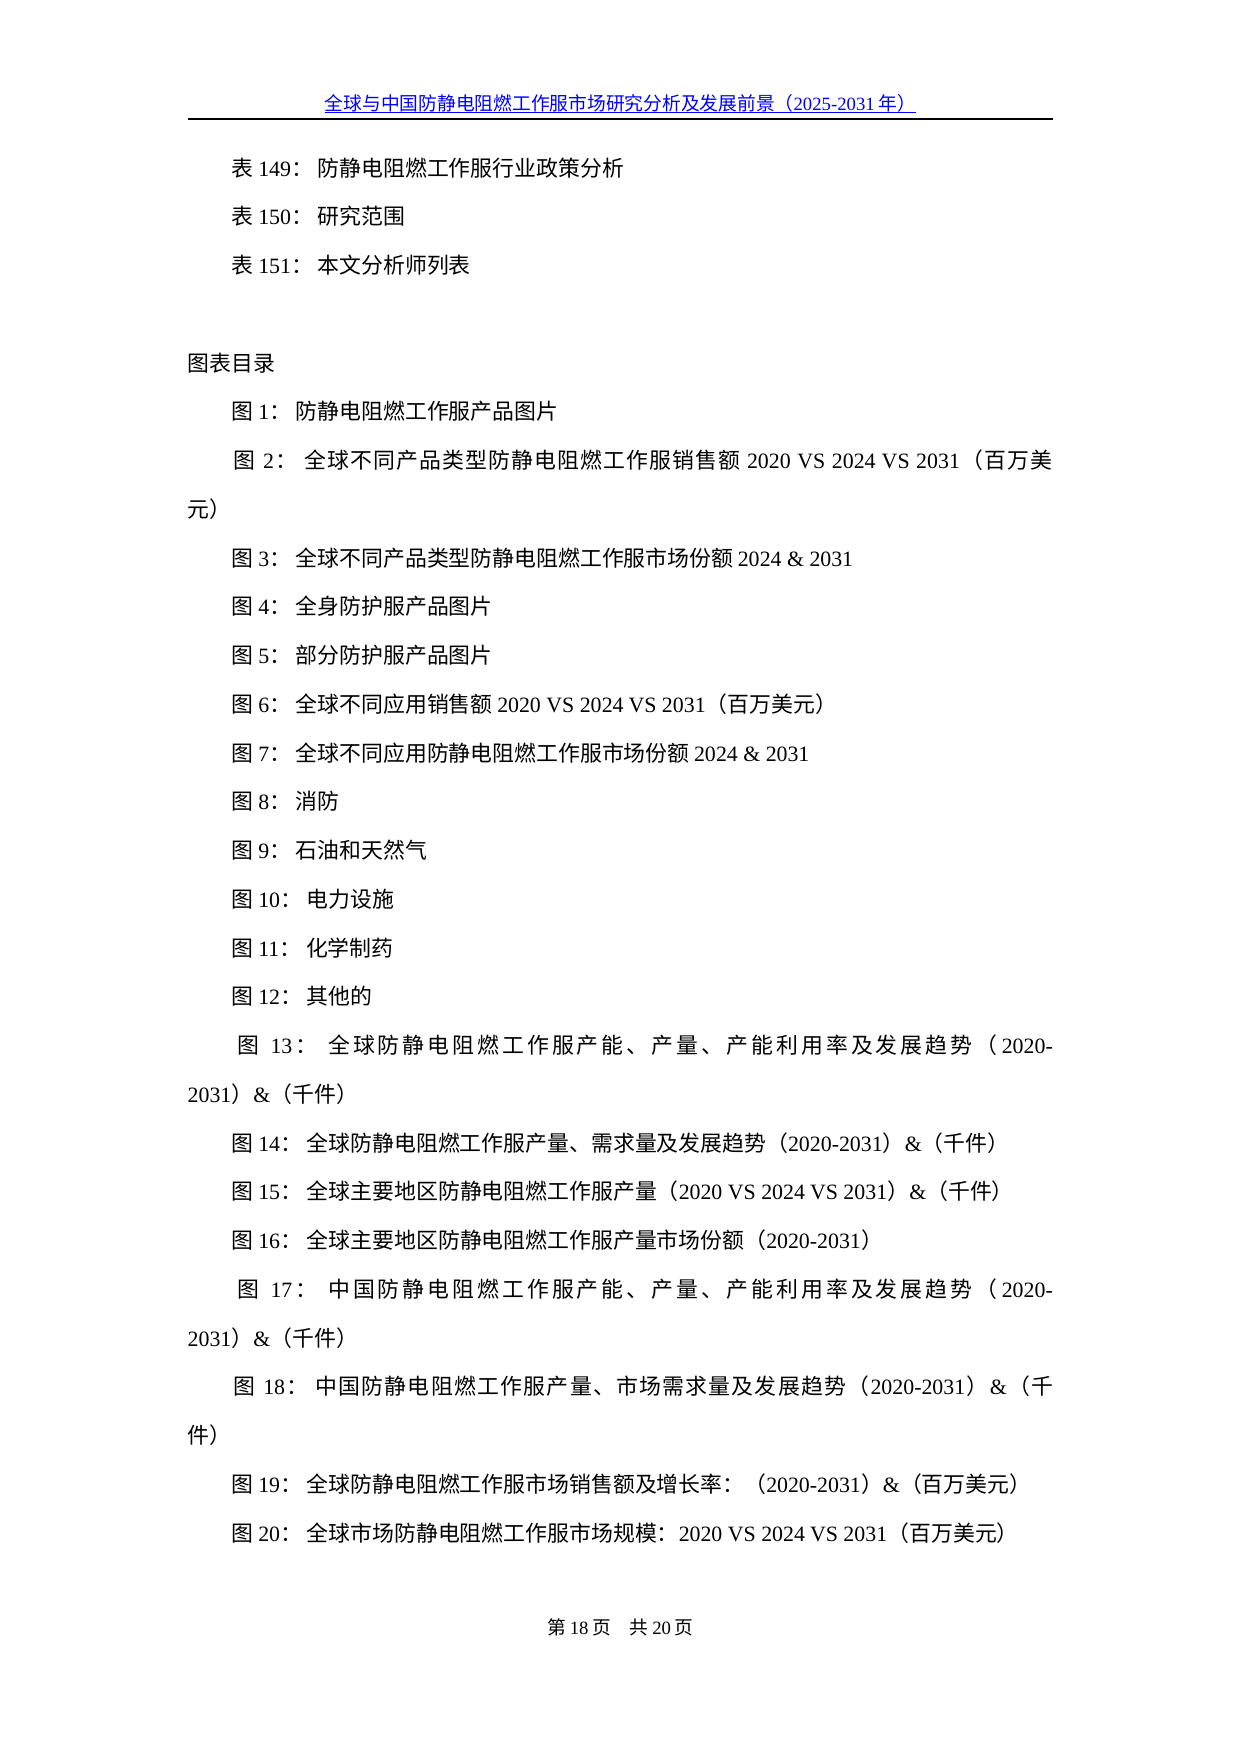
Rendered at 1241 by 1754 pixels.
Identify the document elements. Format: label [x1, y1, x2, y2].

text [187, 150, 1053, 1548]
